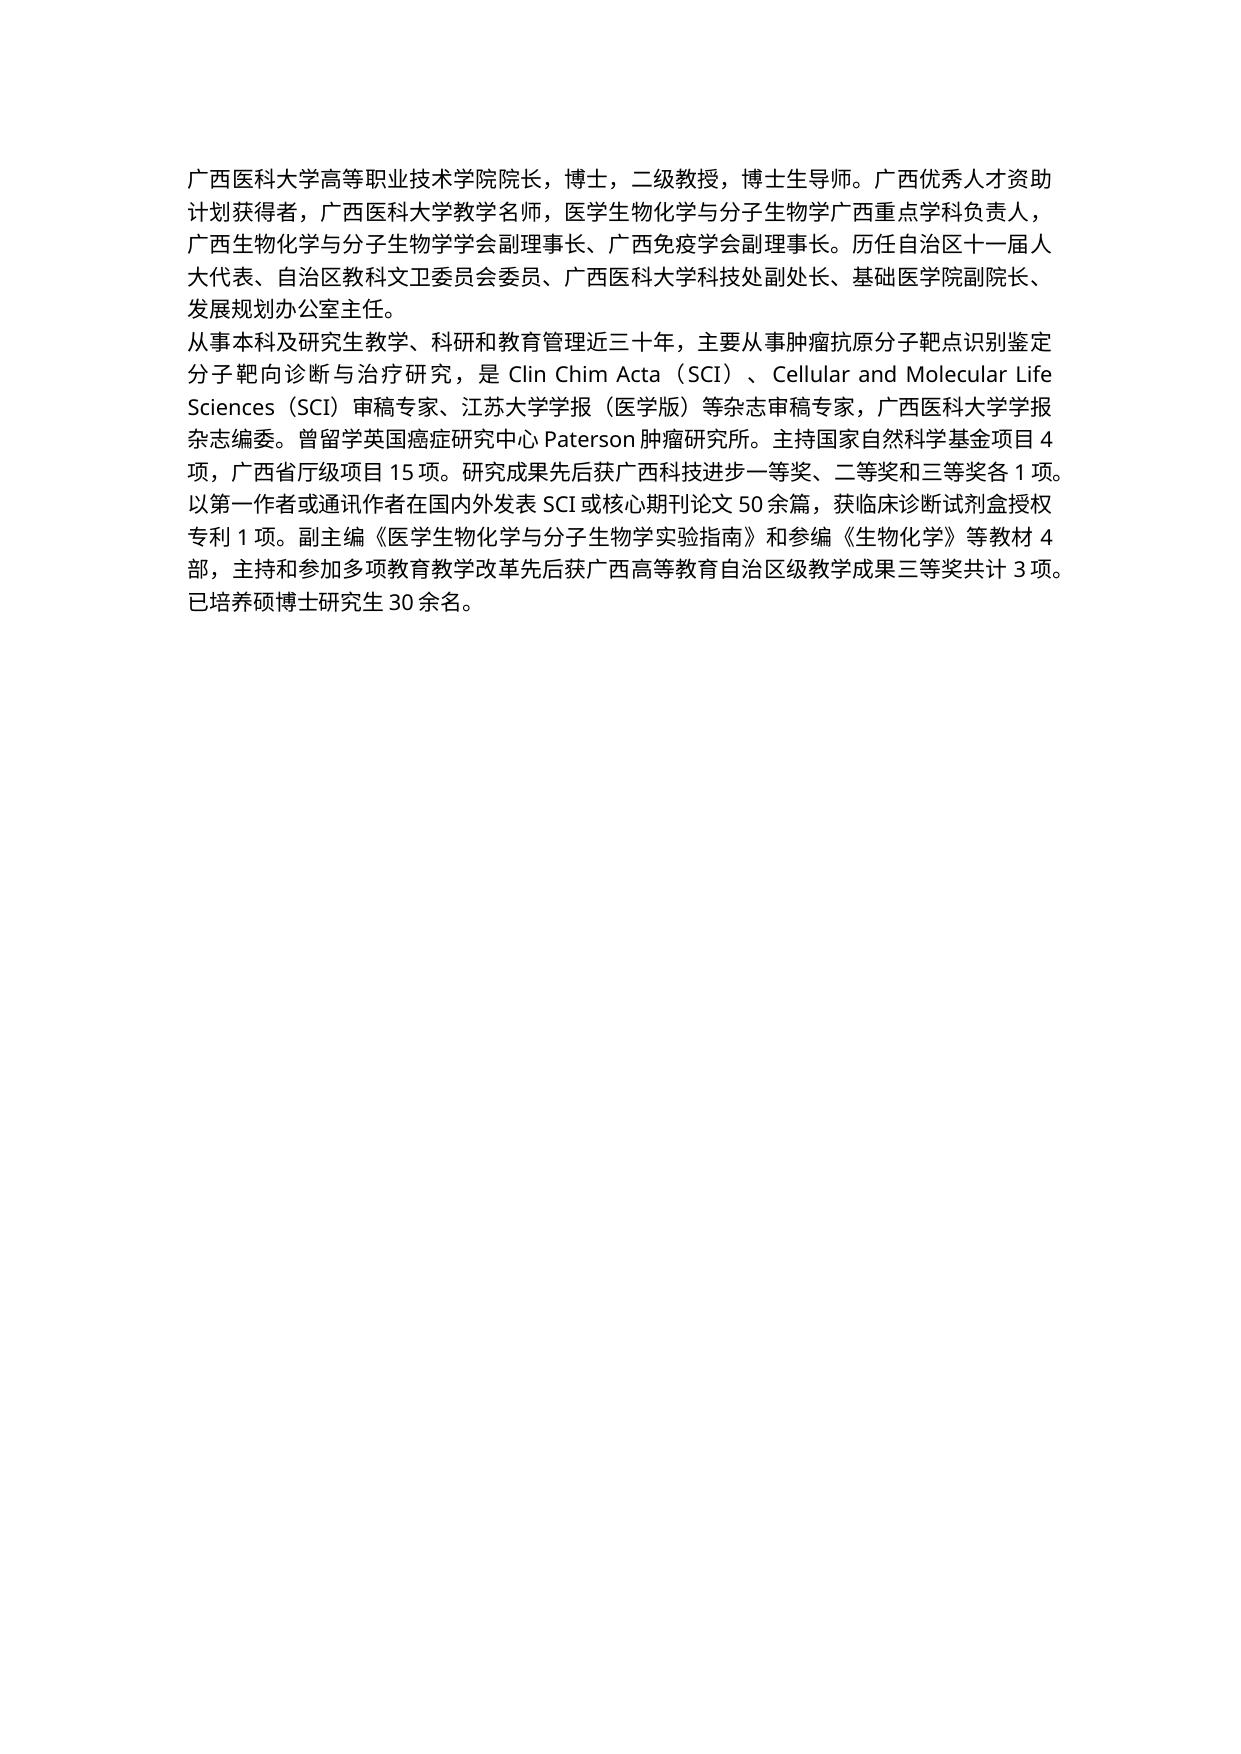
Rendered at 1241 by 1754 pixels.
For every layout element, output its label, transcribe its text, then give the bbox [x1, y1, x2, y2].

text 广西医科大学高等职业技术学院院长，博士，二级教授，博士生导师。广西优秀人才资助计划获得者，广西医科大学教学名师，医学生物化学与分子生物学广西重点学科负责人，广西生物化学与分子生物学学会副理事长、广西免疫学会副理事长。历任自治区十一届人大代表、自治区教科文卫委员会委员、广西医科大学科技处副处长、基础医学院副院长、发展规划办公室主任。 [187, 162, 1053, 324]
text 从事本科及研究生教学、科研和教育管理近三十年，主要从事肿瘤抗原分子靶点识别鉴定、分子靶向诊断与治疗研究，是Clin Chim Acta（SCI）、Cellular and Molecular Life Sciences（SCI）审稿专家、江苏大学学报（医学版）等杂志审稿专家，广西医科大学学报杂志编委。曾留学英国癌症研究中心Paterson肿瘤研究所。主持国家自然科学基金项目4项，广西省厅级项目15项。研究成果先后获广西科技进步一等奖、二等奖和三等奖各1项。以第一作者或通讯作者在国内外发表SCI或核心期刊论文50余篇，获临床诊断试剂盒授权专利1项。副主编《医学生物化学与分子生物学实验指南》和参编《生物化学》等教材4部，主持和参加多项教育教学改革先后获广西高等教育自治区级教学成果三等奖共计3项。已培养硕博士研究生30余名。 [187, 324, 1053, 617]
